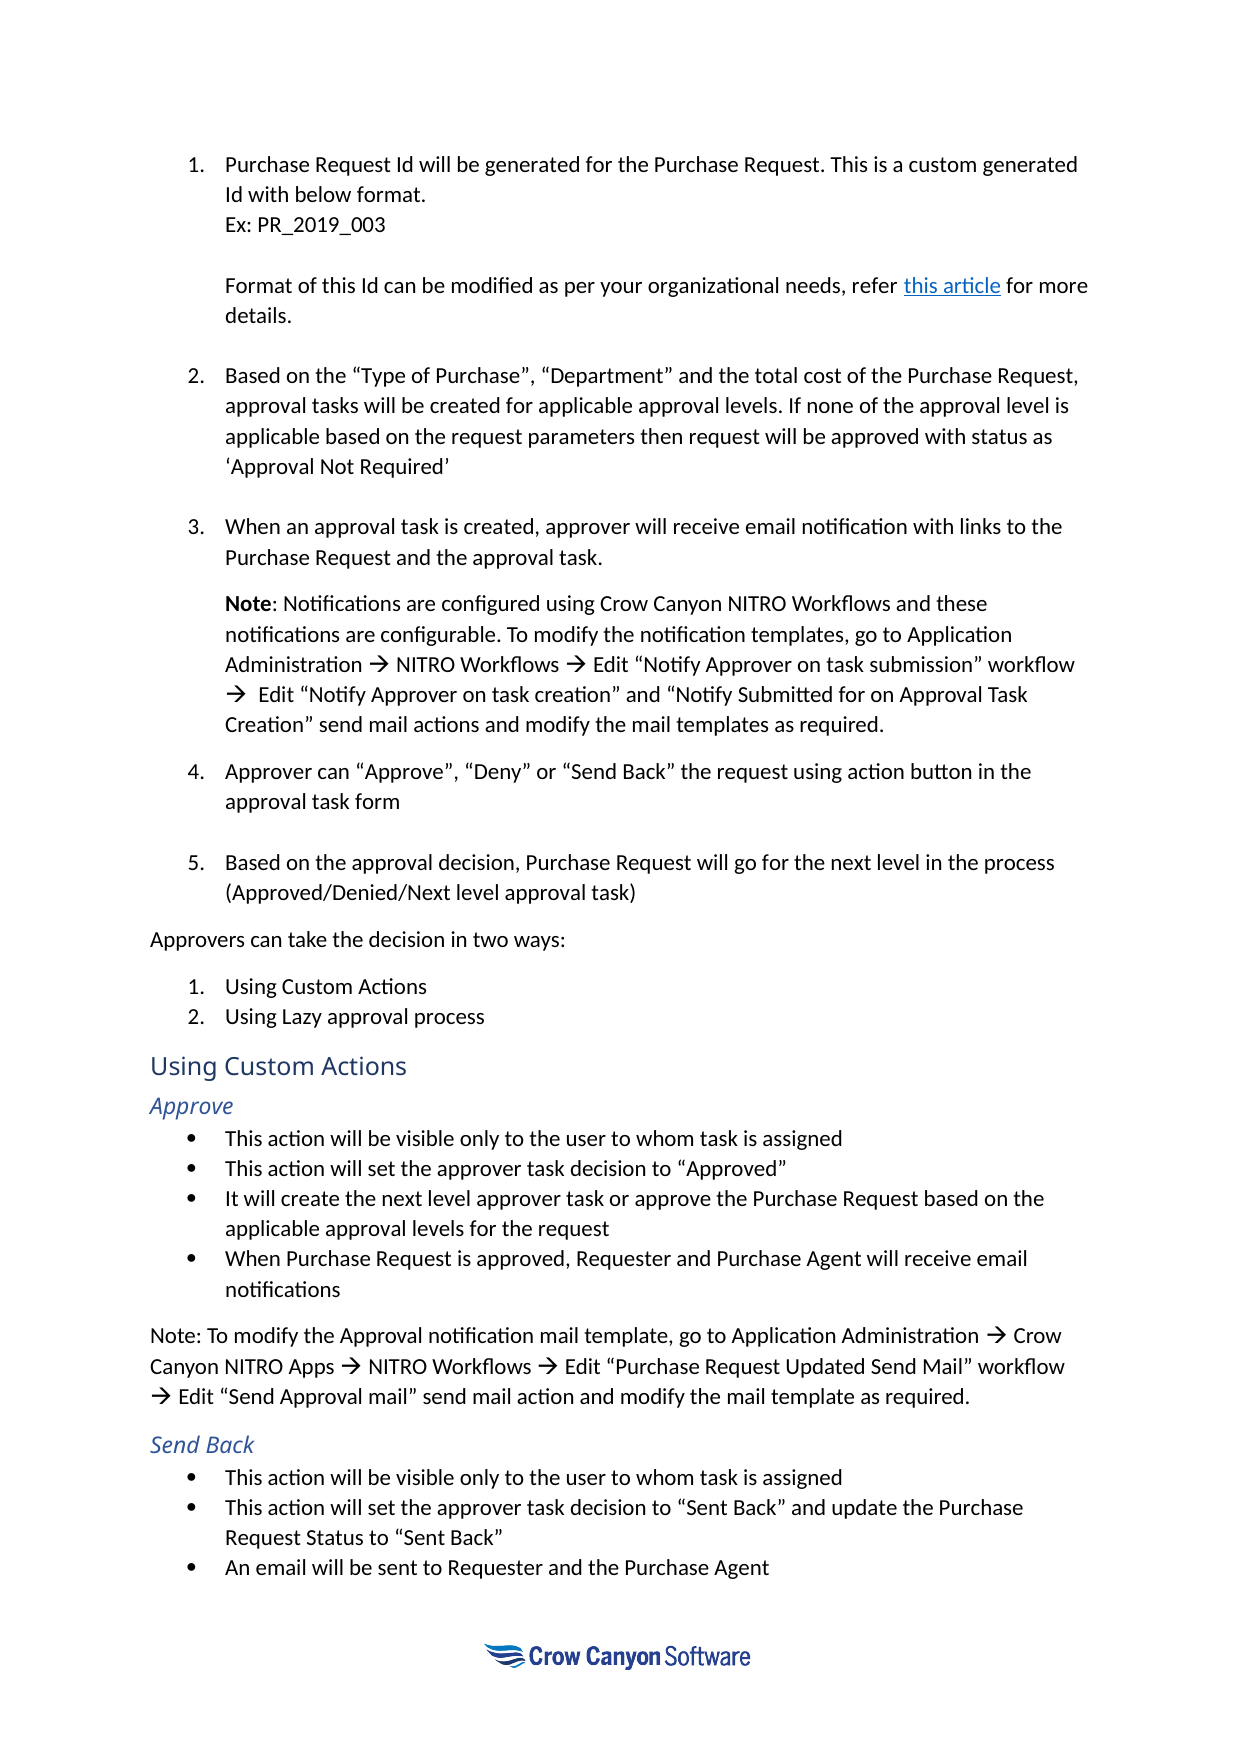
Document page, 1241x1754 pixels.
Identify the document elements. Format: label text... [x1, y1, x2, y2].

list An email will be sent to Requester and the Purchase Agent [187, 1553, 1090, 1581]
list Format of this Id can be modified as per your organizational needs, refer this article for more details. [225, 271, 1090, 329]
text Note: To modify the Approval notification mail template, go to Application Administration Crow Canyon NITRO Apps NITRO Workflows Edit “Purchase Request Updated Send Mail” workflow Edit “Send Approval mail” send mail action and modify the mail template as required. [150, 1322, 1090, 1410]
list This action will set the approver task decision to “Sent Back” and update the Purchase Request Status to “Sent Back” [187, 1493, 1090, 1551]
list Ex: PR_2019_003 [225, 210, 1090, 238]
list Approver can “Approve”, “Deny” or “Send Back” the request using action button in the approval task form [187, 757, 1090, 816]
list Using Lazy approval process [187, 1002, 1090, 1030]
picture [477, 1636, 756, 1675]
list This action will be visible only to the user to whom task is assigned [187, 1463, 1090, 1491]
subtitle Approve [150, 1090, 1090, 1121]
list Using Custom Actions [187, 972, 1090, 1000]
subtitle Using Custom Actions [150, 1049, 1090, 1083]
text Approvers can take the decision in two ways: [150, 925, 1090, 953]
list When an approval task is created, approver will receive email notification with links to the Purchase Request and the approval task. [187, 512, 1090, 571]
list Purchase Request Id will be generated for the Purchase Request. This is a custom generated Id with below format. [187, 150, 1090, 208]
list Based on the approval decision, Purchase Request will go for the next level in the process (Approved/Denied/Next level approval task) [187, 848, 1090, 906]
list This action will be visible only to the user to whom task is assigned [187, 1124, 1090, 1152]
list When Purchase Request is approved, Requester and Purchase Agent will receive email notifications [187, 1244, 1090, 1303]
list It will create the next level approver task or approve the Purchase Request based on the applicable approval levels for the request [187, 1184, 1090, 1242]
list Based on the “Type of Purchase”, “Department” and the total cost of the Purchase Request, approval tasks will be created for applicable approval levels. If none of the approval level is applicable based on the request parameters then request will be approved with status as ‘Approval Not Required’ [187, 361, 1090, 480]
list This action will set the approver task decision to “Approved” [187, 1154, 1090, 1182]
subtitle Send Back [150, 1429, 1090, 1460]
text Note: Notifications are configured using Crow Canyon NITRO Workflows and these notifications are configurable. To modify the notification templates, go to Application Administration NITRO Workflows Edit “Notify Approver on task submission” workflow Edit “Notify Approver on task creation” and “Notify Submitted for on Approval Task Creation” send mail actions and modify the mail templates as required. [225, 589, 1090, 738]
